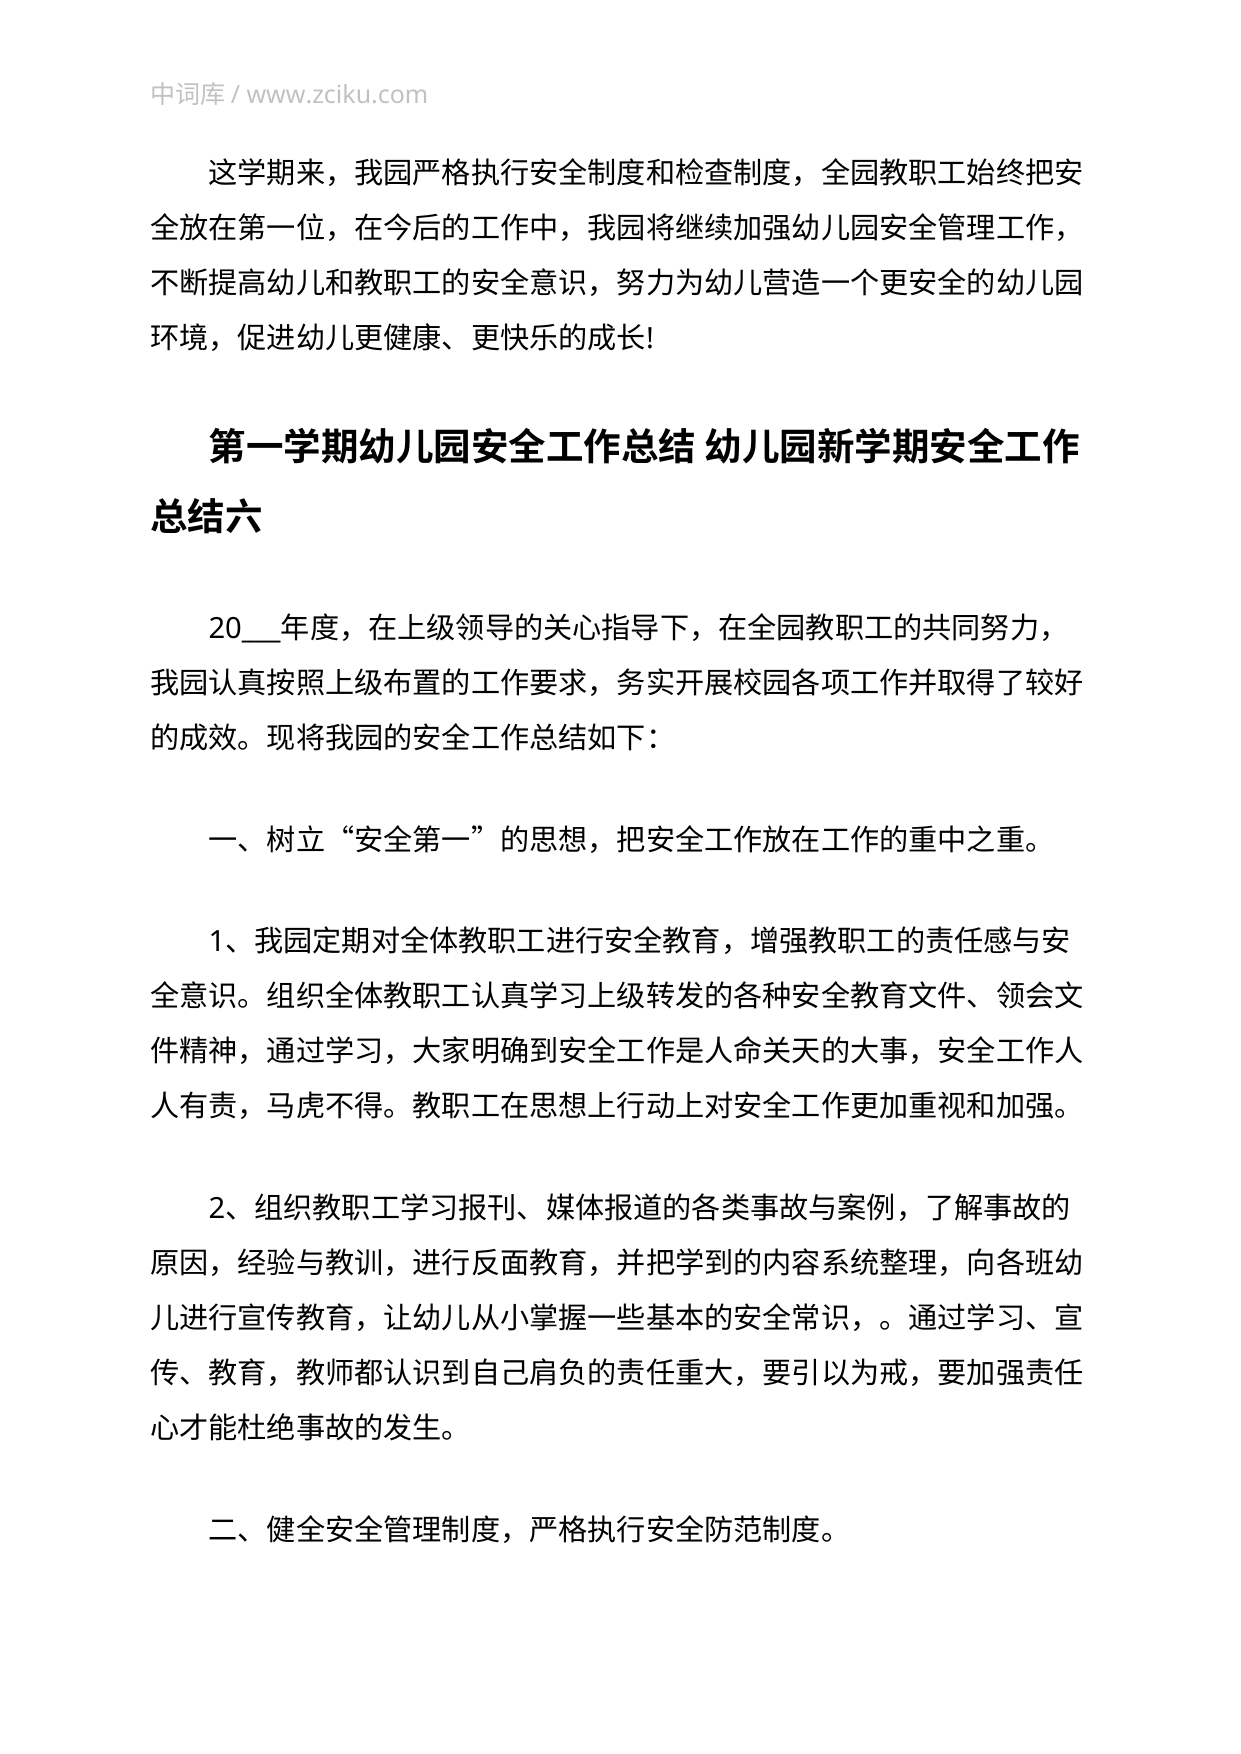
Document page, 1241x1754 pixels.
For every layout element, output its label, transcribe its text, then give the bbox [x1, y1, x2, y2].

text 20___年度，在上级领导的关心指导下，在全园教职工的共同努力，我园认真按照上级布置的工作要求，务实开展校园各项工作并取得了较好的成效。现将我园的安全工作总结如下： [150, 604, 1090, 757]
text 这学期来，我园严格执行安全制度和检查制度，全园教职工始终把安全放在第一位，在今后的工作中，我园将继续加强幼儿园安全管理工作，不断提高幼儿和教职工的安全意识，努力为幼儿营造一个更安全的幼儿园环境，促进幼儿更健康、更快乐的成长! [150, 150, 1090, 357]
text 1、我园定期对全体教职工进行安全教育，增强教职工的责任感与安全意识。组织全体教职工认真学习上级转发的各种安全教育文件、领会文件精神，通过学习，大家明确到安全工作是人命关天的大事，安全工作人人有责，马虎不得。教职工在思想上行动上对安全工作更加重视和加强。 [150, 918, 1090, 1125]
text 一、树立“安全第一”的思想，把安全工作放在工作的重中之重。 [150, 816, 1090, 858]
text 第一学期幼儿园安全工作总结 幼儿园新学期安全工作总结六 [150, 417, 1090, 541]
text 2、组织教职工学习报刊、媒体报道的各类事故与案例，了解事故的原因，经验与教训，进行反面教育，并把学到的内容系统整理，向各班幼儿进行宣传教育，让幼儿从小掌握一些基本的安全常识，。通过学习、宣传、教育，教师都认识到自己肩负的责任重大，要引以为戒，要加强责任心才能杜绝事故的发生。 [150, 1184, 1090, 1447]
text 二、健全安全管理制度，严格执行安全防范制度。 [150, 1506, 1090, 1548]
